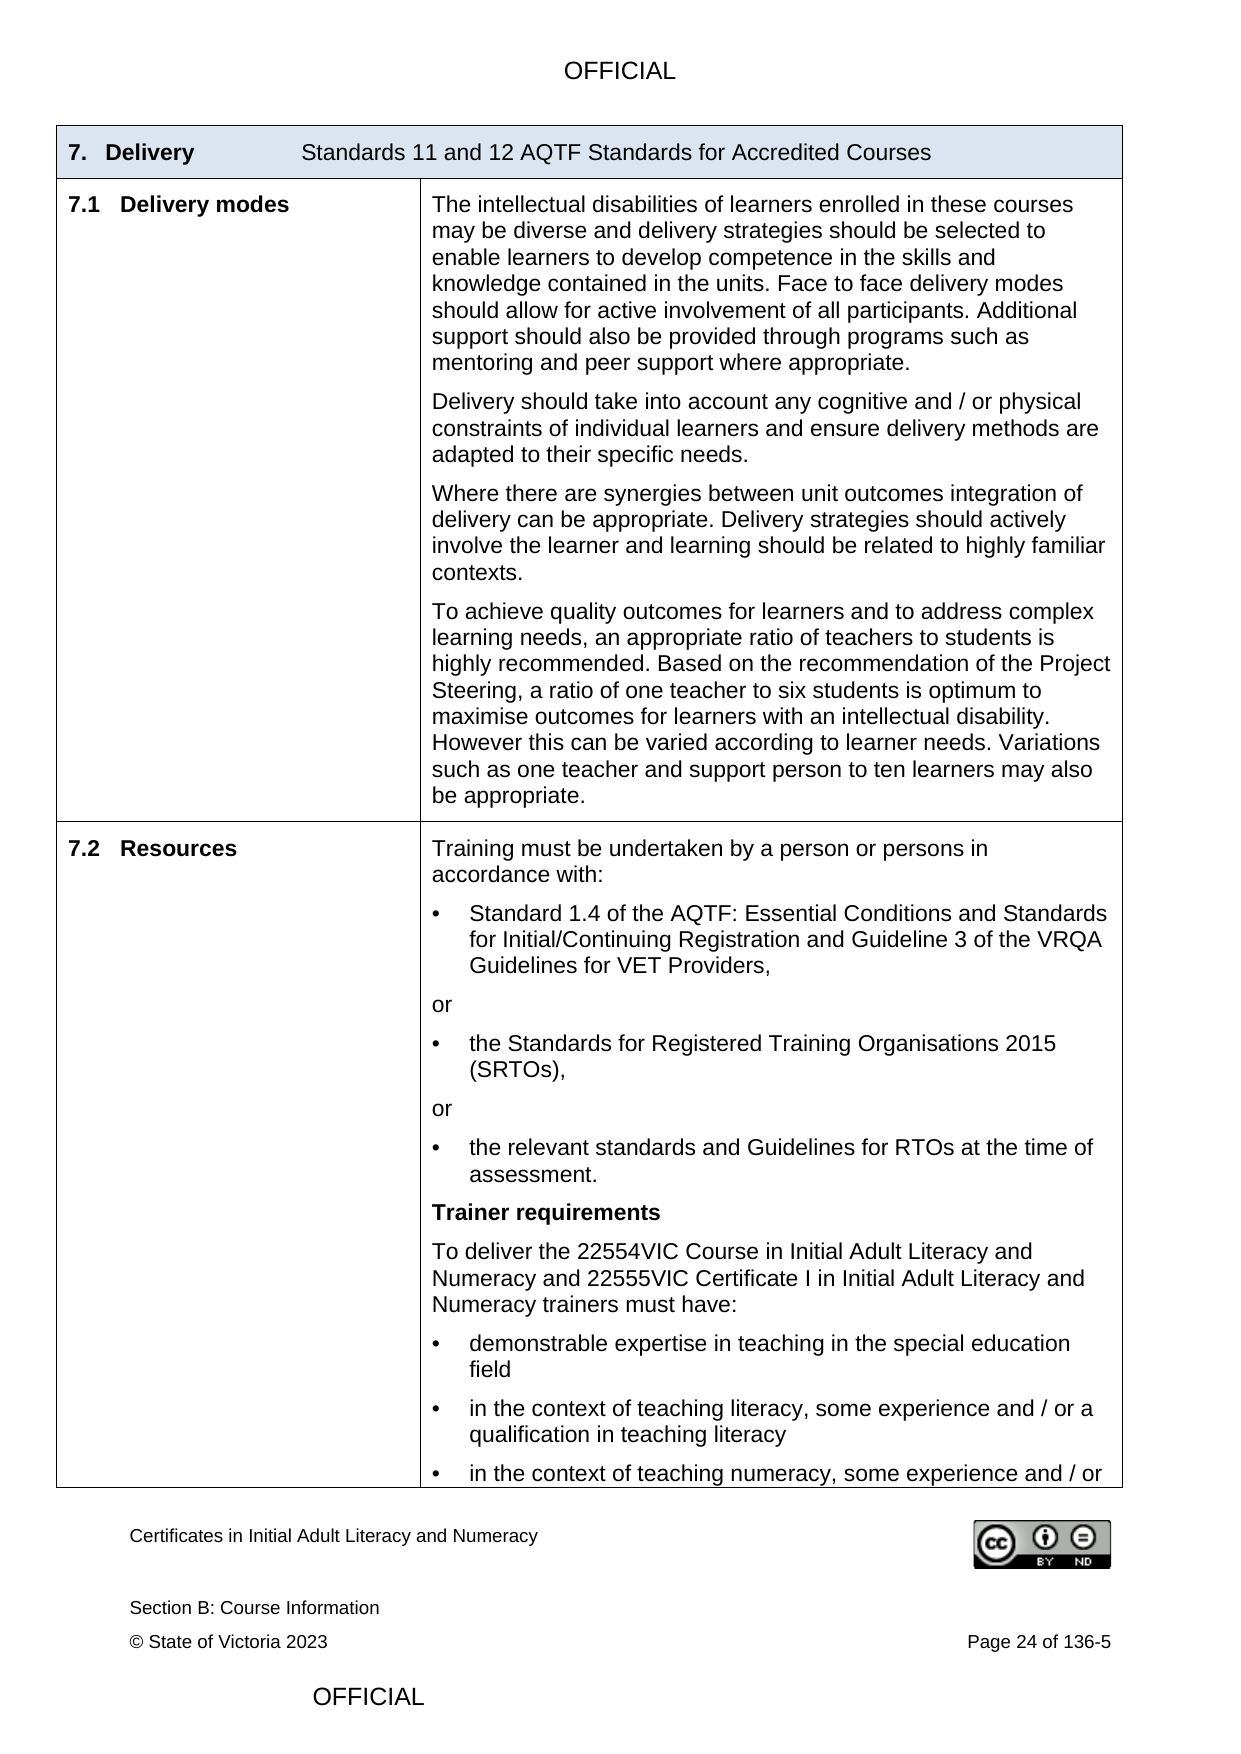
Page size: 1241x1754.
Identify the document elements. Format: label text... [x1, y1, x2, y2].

table_cell Standards 11 and 12 AQTF Standards for Accredited Courses [290, 126, 1122, 178]
table_cell 7.1 Delivery modes [57, 179, 420, 821]
table_cell The intellectual disabilities of learners enrolled in these courses may be diverse and delivery strategies should be selected to enable learners to develop competence in the skills and knowledge contained in the units. Face to face delivery modes should allow for active involvement of all participants. Additional support should also be provided through programs such as mentoring and peer support where appropriate. Delivery should take into account any cognitive and / or physical constraints of individual learners and ensure delivery methods are adapted to their specific needs. Where there are synergies between unit outcomes integration of delivery can be appropriate. Delivery strategies should actively involve the learner and learning should be related to highly familiar contexts. To achieve quality outcomes for learners and to address complex learning needs, an appropriate ratio of teachers to students is highly recommended. Based on the recommendation of the Project Steering, a ratio of one teacher to six students is optimum to maximise outcomes for learners with an intellectual disability. However this can be varied according to learner needs. Variations such as one teacher and support person to ten learners may also be appropriate. [421, 179, 1122, 821]
table_cell 7.2 Resources [57, 822, 420, 1487]
table_cell Delivery [57, 126, 290, 178]
picture [973, 1520, 1112, 1569]
